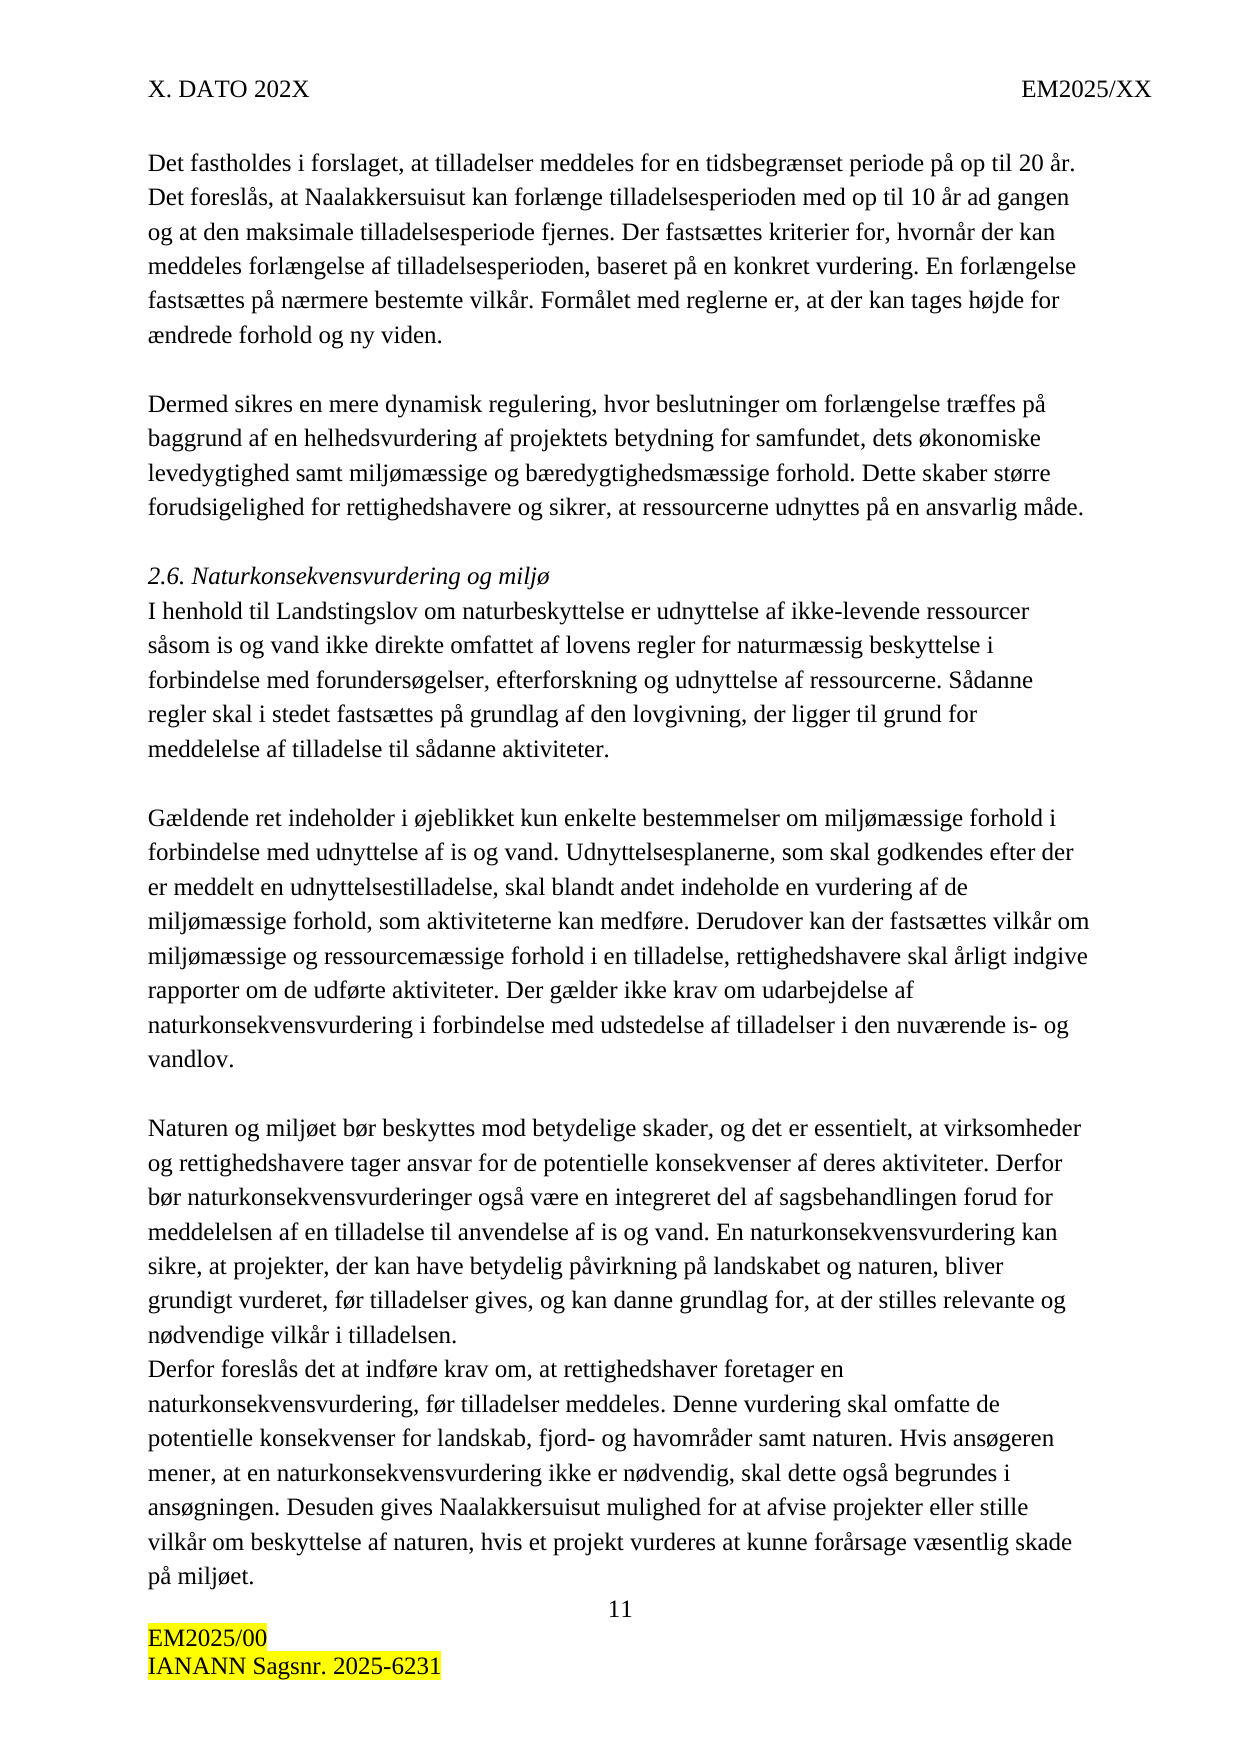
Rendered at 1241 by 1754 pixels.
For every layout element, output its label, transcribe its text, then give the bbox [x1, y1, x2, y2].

subtitle 2.6. Naturkonsekvensvurdering og miljø [148, 561, 1092, 590]
text I henhold til Landstingslov om naturbeskyttelse er udnyttelse af ikke-levende ressourcer såsom is og vand ikke direkte omfattet af lovens regler for naturmæssig beskyttelse i forbindelse med forundersøgelser, efterforskning og udnyttelse af ressourcerne. Sådanne regler skal i stedet fastsættes på grundlag af den lovgivning, der ligger til grund for meddelelse af tilladelse til sådanne aktiviteter. [148, 596, 1092, 763]
text Dermed sikres en mere dynamisk regulering, hvor beslutninger om forlængelse træffes på baggrund af en helhedsvurdering af projektets betydning for samfundet, dets økonomiske levedygtighed samt miljømæssige og bæredygtighedsmæssige forhold. Dette skaber større forudsigelighed for rettighedshavere og sikrer, at ressourcerne udnyttes på en ansvarlig måde. [148, 389, 1092, 521]
text Derfor foreslås det at indføre krav om, at rettighedshaver foretager en naturkonsekvensvurdering, før tilladelser meddeles. Denne vurdering skal omfatte de potentielle konsekvenser for landskab, fjord- og havområder samt naturen. Hvis ansøgeren mener, at en naturkonsekvensvurdering ikke er nødvendig, skal dette også begrundes i ansøgningen. Desuden gives Naalakkersuisut mulighed for at afvise projekter eller stille vilkår om beskyttelse af naturen, hvis et projekt vurderes at kunne forårsage væsentlig skade på miljøet. [148, 1354, 1092, 1590]
text Gældende ret indeholder i øjeblikket kun enkelte bestemmelser om miljømæssige forhold i forbindelse med udnyttelse af is og vand. Udnyttelsesplanerne, som skal godkendes efter der er meddelt en udnyttelsestilladelse, skal blandt andet indeholde en vurdering af de miljømæssige forhold, som aktiviteterne kan medføre. Derudover kan der fastsættes vilkår om miljømæssige og ressourcemæssige forhold i en tilladelse, rettighedshavere skal årligt indgive rapporter om de udførte aktiviteter. Der gælder ikke krav om udarbejdelse af naturkonsekvensvurdering i forbindelse med udstedelse af tilladelser i den nuværende is- og vandlov. [148, 803, 1092, 1073]
text Det fastholdes i forslaget, at tilladelser meddeles for en tidsbegrænset periode på op til 20 år. Det foreslås, at Naalakkersuisut kan forlænge tilladelsesperioden med op til 10 år ad gangen og at den maksimale tilladelsesperiode fjernes. Der fastsættes kriterier for, hvornår der kan meddeles forlængelse af tilladelsesperioden, baseret på en konkret vurdering. En forlængelse fastsættes på nærmere bestemte vilkår. Formålet med reglerne er, at der kan tages højde for ændrede forhold og ny viden. [148, 148, 1092, 349]
text Naturen og miljøet bør beskyttes mod betydelige skader, og det er essentielt, at virksomheder og rettighedshavere tager ansvar for de potentielle konsekvenser af deres aktiviteter. Derfor bør naturkonsekvensvurderinger også være en integreret del af sagsbehandlingen forud for meddelelsen af en tilladelse til anvendelse af is og vand. En naturkonsekvensvurdering kan sikre, at projekter, der kan have betydelig påvirkning på landskabet og naturen, bliver grundigt vurderet, før tilladelser gives, og kan danne grundlag for, at der stilles relevante og nødvendige vilkår i tilladelsen. [148, 1113, 1092, 1349]
